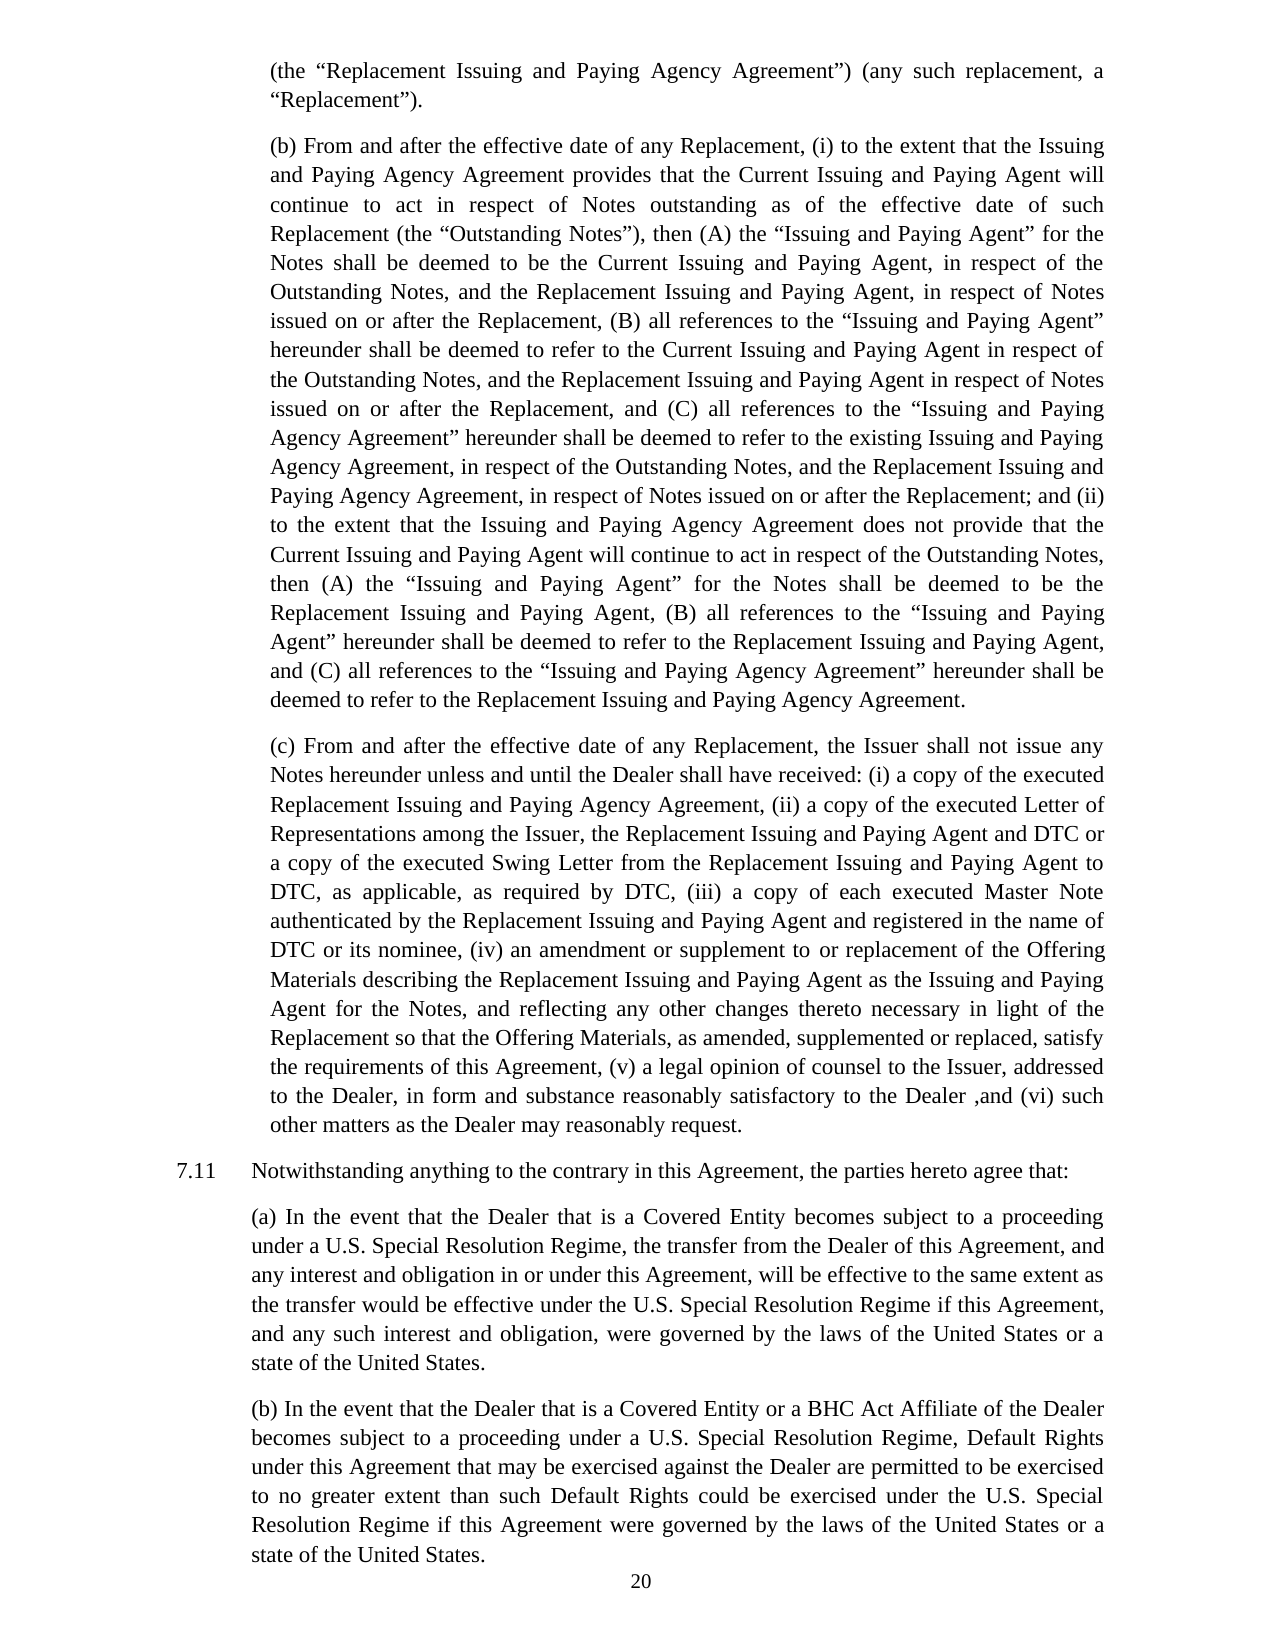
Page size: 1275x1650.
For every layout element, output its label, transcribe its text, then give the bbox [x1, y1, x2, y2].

text (b) From and after the effective date of any Replacement, (i) to the extent that the Issuing and Paying Agency Agreement provides that the Current Issuing and Paying Agent will continue to act in respect of Notes outstanding as of the effective date of such Replacement (the “Outstanding Notes”), then (A) the “Issuing and Paying Agent” for the Notes shall be deemed to be the Current Issuing and Paying Agent, in respect of the Outstanding Notes, and the Replacement Issuing and Paying Agent, in respect of Notes issued on or after the Replacement, (B) all references to the “Issuing and Paying Agent” hereunder shall be deemed to refer to the Current Issuing and Paying Agent in respect of the Outstanding Notes, and the Replacement Issuing and Paying Agent in respect of Notes issued on or after the Replacement, and (C) all references to the “Issuing and Paying Agency Agreement” hereunder shall be deemed to refer to the existing Issuing and Paying Agency Agreement, in respect of the Outstanding Notes, and the Replacement Issuing and Paying Agency Agreement, in respect of Notes issued on or after the Replacement; and (ii) to the extent that the Issuing and Paying Agency Agreement does not provide that the Current Issuing and Paying Agent will continue to act in respect of the Outstanding Notes, then (A) the “Issuing and Paying Agent” for the Notes shall be deemed to be the Replacement Issuing and Paying Agent, (B) all references to the “Issuing and Paying Agent” hereunder shall be deemed to refer to the Replacement Issuing and Paying Agent, and (C) all references to the “Issuing and Paying Agency Agreement” hereunder shall be deemed to refer to the Replacement Issuing and Paying Agency Agreement. [270, 130, 1106, 714]
text (a) In the event that the Dealer that is a Covered Entity becomes subject to a proceeding under a U.S. Special Resolution Regime, the transfer from the Dealer of this Agreement, and any interest and obligation in or under this Agreement, will be effective to the same extent as the transfer would be effective under the U.S. Special Resolution Regime if this Agreement, and any such interest and obligation, were governed by the laws of the United States or a state of the United States. [251, 1201, 1106, 1376]
list Notwithstanding anything to the contrary in this Agreement, the parties hereto agree that: [176, 1155, 1106, 1184]
text (b) In the event that the Dealer that is a Covered Entity or a BHC Act Affiliate of the Dealer becomes subject to a proceeding under a U.S. Special Resolution Regime, Default Rights under this Agreement that may be exercised against the Dealer are permitted to be exercised to no greater extent than such Default Rights could be exercised under the U.S. Special Resolution Regime if this Agreement were governed by the laws of the United States or a state of the United States. [251, 1393, 1106, 1568]
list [222, 55, 1106, 114]
text (c) From and after the effective date of any Replacement, the Issuer shall not issue any Notes hereunder unless and until the Dealer shall have received: (i) a copy of the executed Replacement Issuing and Paying Agency Agreement, (ii) a copy of the executed Letter of Representations among the Issuer, the Replacement Issuing and Paying Agent and DTC or a copy of the executed Swing Letter from the Replacement Issuing and Paying Agent to DTC, as applicable, as required by DTC, (iii) a copy of each executed Master Note authenticated by the Replacement Issuing and Paying Agent and registered in the name of DTC or its nominee, (iv) an amendment or supplement to or replacement of the Offering Materials describing the Replacement Issuing and Paying Agent as the Issuing and Paying Agent for the Notes, and reflecting any other changes thereto necessary in light of the Replacement so that the Offering Materials, as amended, supplemented or replaced, satisfy the requirements of this Agreement, (v) a legal opinion of counsel to the Issuer, addressed to the Dealer, in form and substance reasonably satisfactory to the Dealer ,and (vi) such other matters as the Dealer may reasonably request. [270, 730, 1106, 1139]
